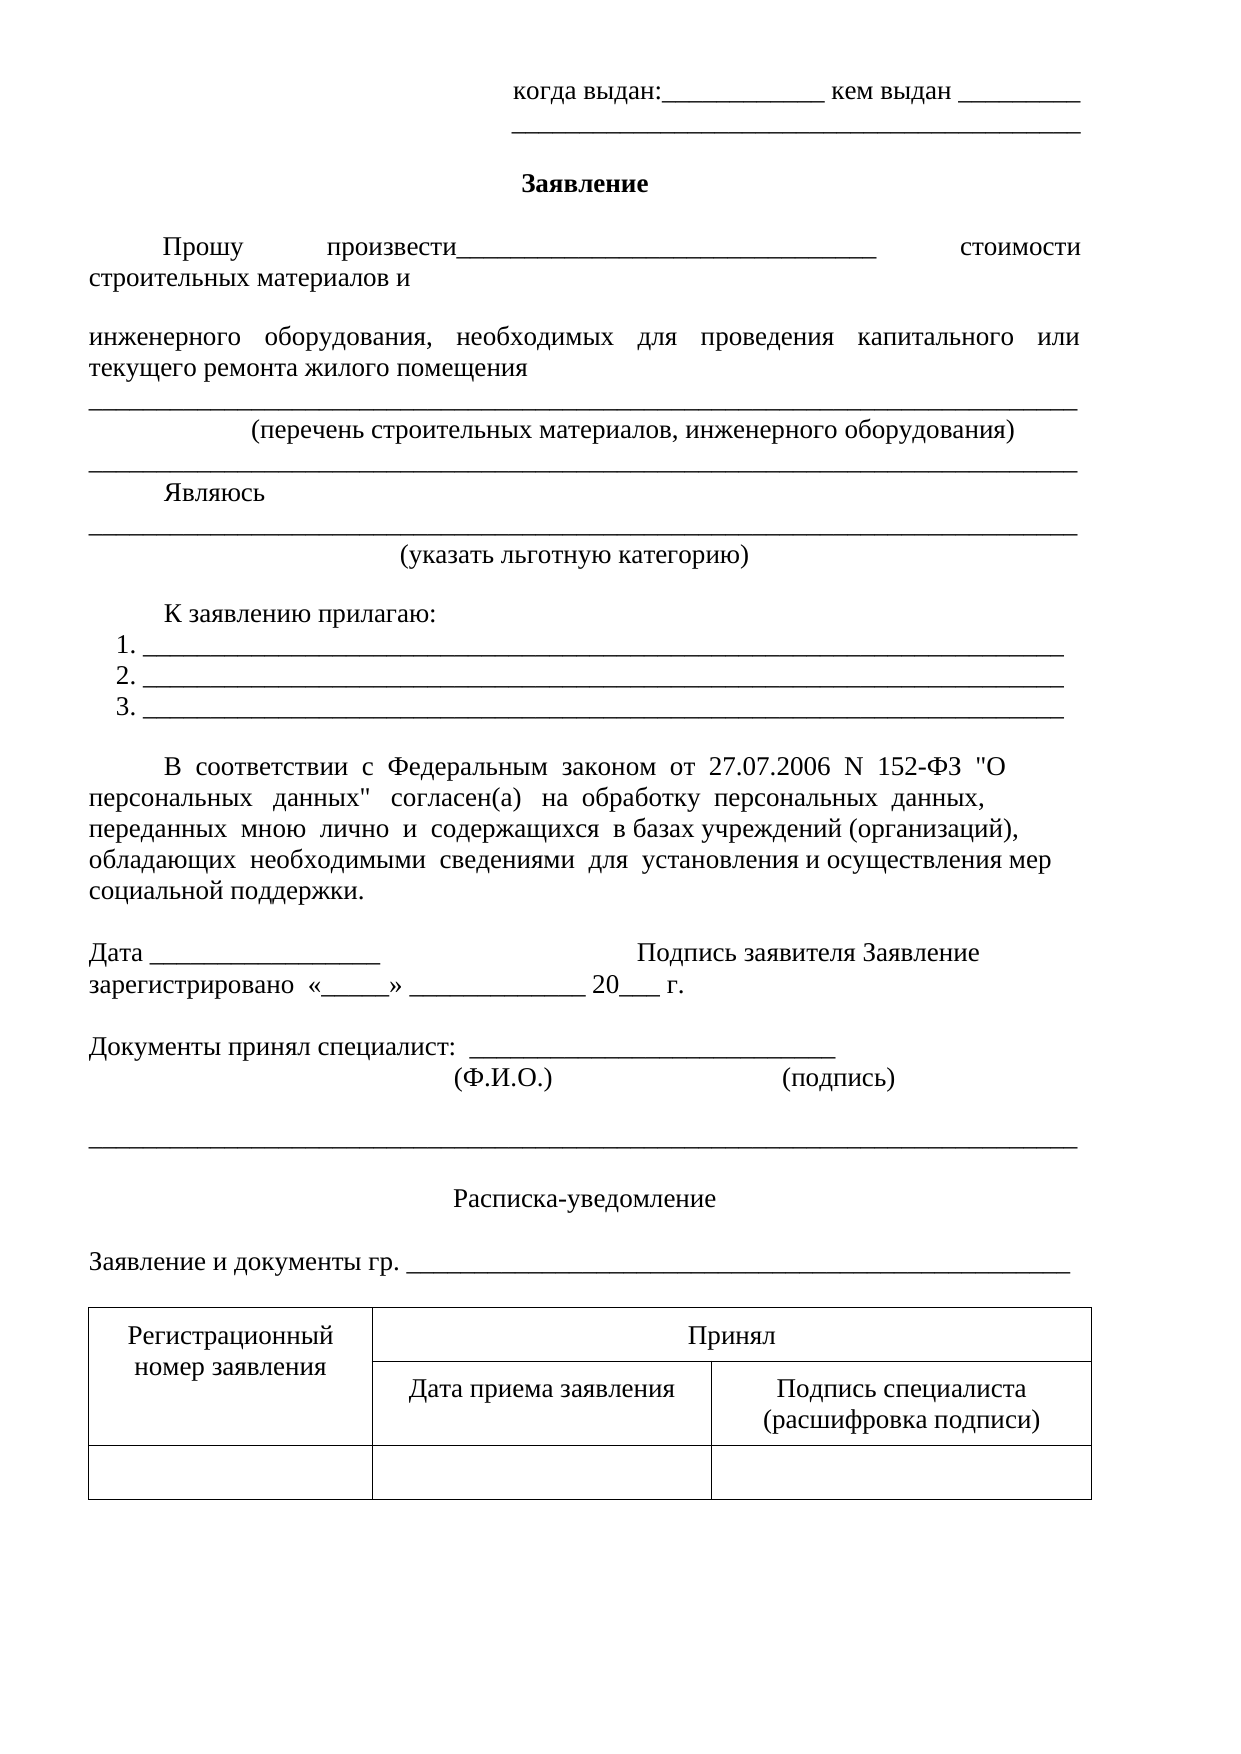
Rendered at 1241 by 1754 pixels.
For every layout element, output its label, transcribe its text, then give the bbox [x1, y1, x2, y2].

table_cell [712, 1446, 1091, 1499]
text 3. ____________________________________________________________________ [89, 691, 1081, 722]
table_header Принял [373, 1308, 1091, 1361]
text обладающих необходимыми сведениями для установления и осуществления мер [89, 843, 1081, 874]
text Прошу произвести_______________________________ стоимости строительных материалов и [89, 229, 1081, 292]
text Расписка-уведомление [89, 1183, 1081, 1214]
text _________________________________________________________________________ [89, 1120, 1081, 1151]
table_cell [89, 1446, 372, 1499]
text 2. ____________________________________________________________________ [89, 659, 1081, 691]
text переданных мною лично и содержащихся в базах учреждений (организаций), [89, 812, 1081, 843]
text (перечень строительных материалов, инженерного оборудования) [89, 413, 1081, 444]
text инженерного оборудования, необходимых для проведения капитального или текущего ремонта жилого помещения [89, 320, 1081, 382]
text Являюсь _________________________________________________________________________ [89, 476, 1081, 538]
text персональных данных" согласен(а) на обработку персональных данных, [89, 781, 1081, 812]
text Дата _________________ Подпись заявителя Заявление зарегистрировано «_____» _____________ 20___ г. [89, 937, 1081, 999]
text Документы принял специалист: ___________________________ [89, 1030, 1081, 1061]
text социальной поддержки. [89, 874, 1081, 905]
table_cell Подпись специалиста (расшифровка подписи) [712, 1362, 1091, 1445]
text Заявление [89, 167, 1081, 198]
table_cell [373, 1446, 711, 1499]
text __________________________________________ [89, 105, 1081, 136]
text Заявление и документы гр. _________________________________________________ [89, 1245, 1081, 1276]
text (указать льготную категорию) [89, 538, 1081, 569]
table_cell Дата приема заявления [373, 1362, 711, 1445]
text _________________________________________________________________________ [89, 444, 1081, 476]
text _________________________________________________________________________ [89, 382, 1081, 413]
text К заявлению прилагаю: [89, 597, 1081, 628]
table_header Регистрационный номер заявления [89, 1308, 372, 1445]
text 1. ____________________________________________________________________ [89, 628, 1081, 659]
text (Ф.И.О.) (подпись) [89, 1061, 1081, 1092]
text когда выдан:____________ кем выдан _________ [89, 74, 1081, 105]
text В соответствии с Федеральным законом от 27.07.2006 N 152-ФЗ "О [89, 750, 1081, 781]
